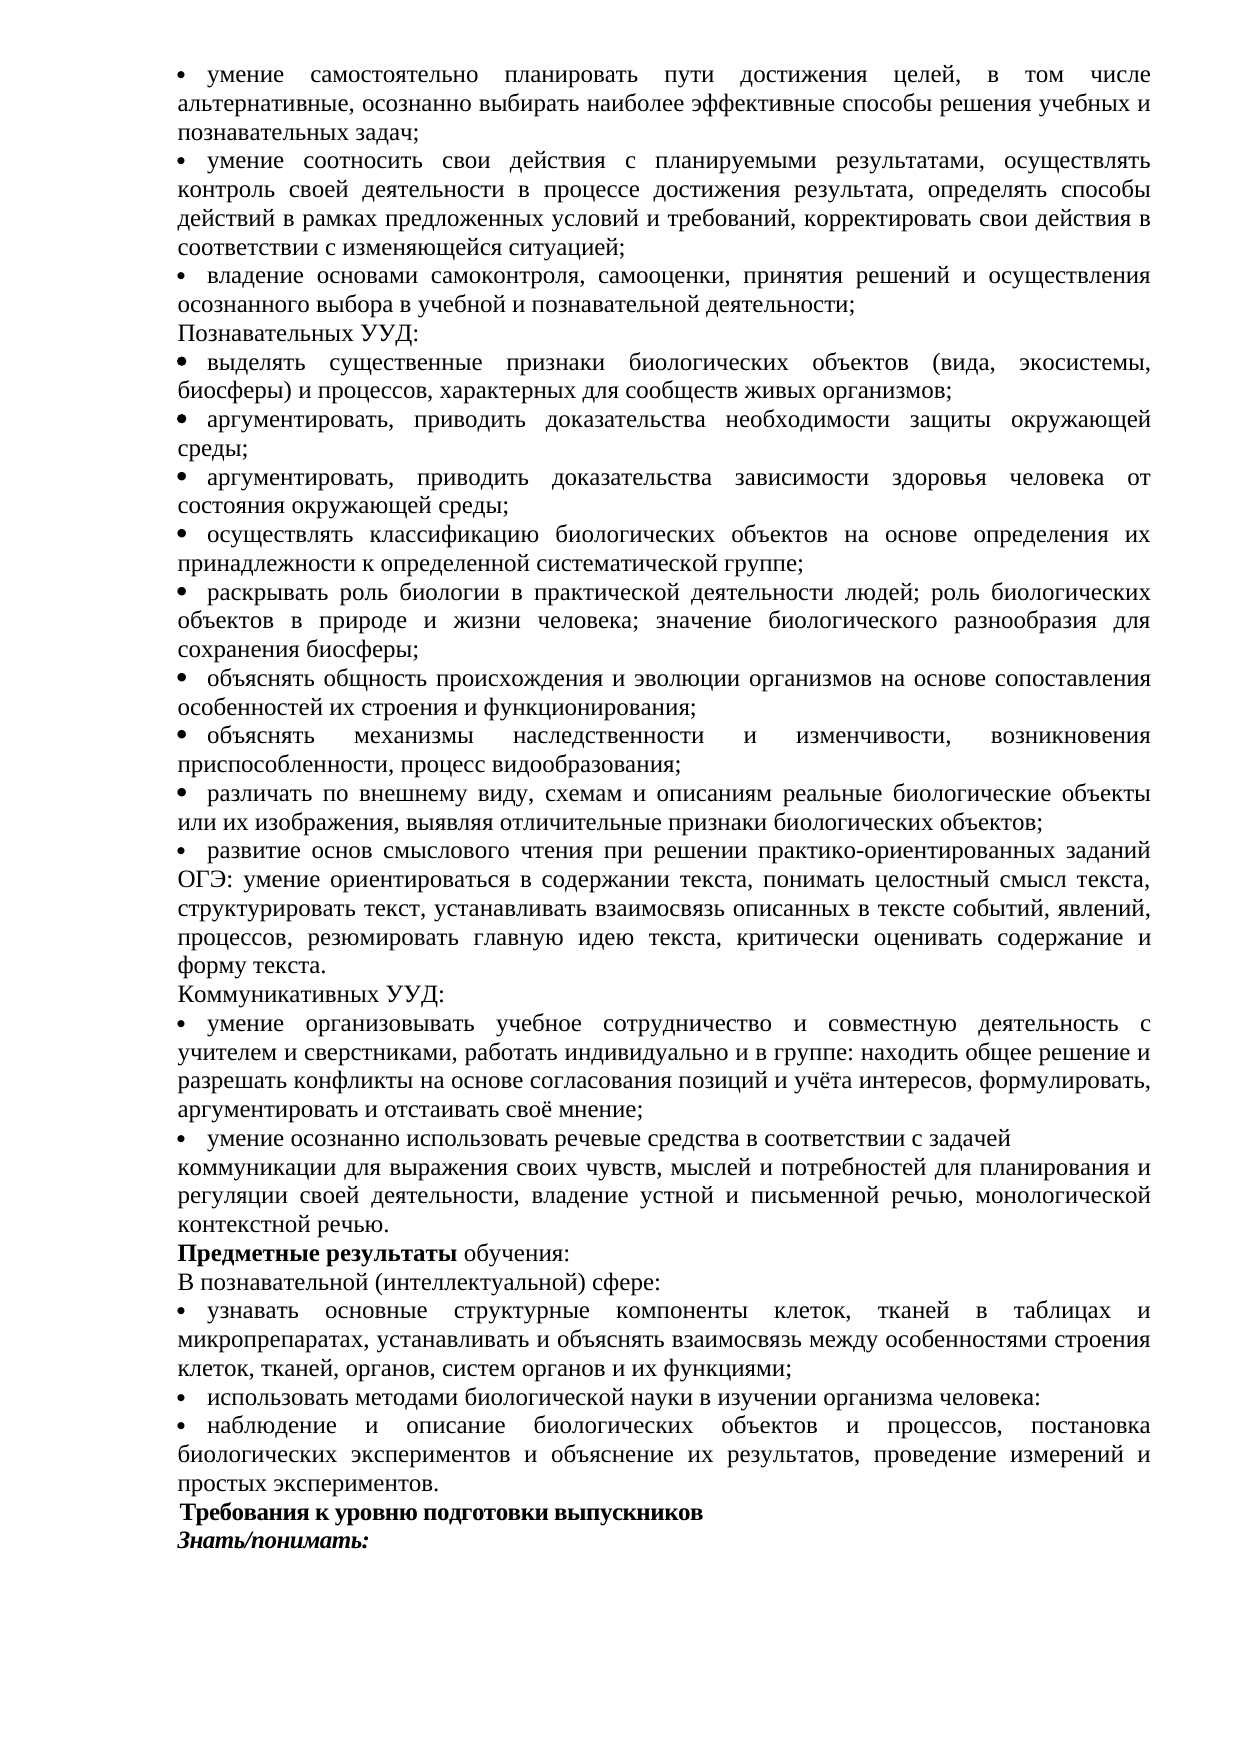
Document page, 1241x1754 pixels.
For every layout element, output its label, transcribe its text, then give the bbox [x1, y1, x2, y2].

list умение осознанно использовать речевые средства в соответствии с задачей [177, 1123, 1152, 1152]
text Знать/понимать: [177, 1525, 1147, 1554]
list умение соотносить свои действия с планируемыми результатами, осуществлять контроль своей деятельности в процессе достижения результата, определять способы действий в рамках предложенных условий и требований, корректировать свои действия в соответствии с изменяющейся ситуацией; [177, 145, 1152, 260]
list раскрывать роль биологии в практической деятельности людей; роль биологических объектов в природе и жизни человека; значение биологического разнообразия для сохранения биосферы; [177, 577, 1152, 663]
list аргументировать, приводить доказательства зависимости здоровья человека от состояния окружающей среды; [177, 462, 1152, 519]
list умение организовывать учебное сотрудничество и совместную деятельность с учителем и сверстниками, работать индивидуально и в группе: находить общее решение и разрешать конфликты на основе согласования позиций и учёта интересов, формулировать, аргументировать и отстаивать своё мнение; [177, 1008, 1152, 1123]
text Коммуникативных УУД: [177, 979, 1152, 1008]
list узнавать основные структурные компоненты клеток, тканей в таблицах и микропрепаратах, устанавливать и объяснять взаимосвязь между особенностями строения клеток, тканей, органов, систем органов и их функциями; [177, 1295, 1152, 1382]
list использовать методами биологической науки в изучении организма человека: [177, 1382, 1152, 1410]
text Познавательных УУД: [177, 318, 1152, 347]
list осуществлять классификацию биологических объектов на основе определения их принадлежности к определенной систематической группе; [177, 519, 1152, 577]
list объяснять механизмы наследственности и изменчивости, возникновения приспособленности, процесс видообразования; [177, 720, 1152, 778]
list различать по внешнему виду, схемам и описаниям реальные биологические объекты или их изображения, выявляя отличительные признаки биологических объектов; [177, 778, 1152, 835]
list объяснять общность происхождения и эволюции организмов на основе сопоставления особенностей их строения и функционирования; [177, 663, 1152, 720]
list наблюдение и описание биологических объектов и процессов, постановка биологических экспериментов и объяснение их результатов, проведение измерений и простых экспериментов. [177, 1410, 1152, 1497]
text В познавательной (интеллектуальной) сфере: [177, 1267, 1152, 1295]
text Требования к уровню подготовки выпускников [179, 1497, 1147, 1525]
list владение основами самоконтроля, самооценки, принятия решений и осуществления осознанного выбора в учебной и познавательной деятельности; [177, 260, 1152, 318]
list умение самостоятельно планировать пути достижения целей, в том числе альтернативные, осознанно выбирать наиболее эффективные способы решения учебных и познавательных задач; [177, 59, 1152, 145]
text коммуникации для выражения своих чувств, мыслей и потребностей для планирования и регуляции своей деятельности, владение устной и письменной речью, монологической контекстной речью. [177, 1152, 1152, 1238]
list аргументировать, приводить доказательства необходимости защиты окружающей среды; [177, 404, 1152, 462]
list выделять существенные признаки биологических объектов (вида, экосистемы, биосферы) и процессов, характерных для сообществ живых организмов; [177, 347, 1152, 404]
list развитие основ смыслового чтения при решении практико-ориентированных заданий ОГЭ: умение ориентироваться в содержании текста, понимать целостный смысл текста, структурировать текст, устанавливать взаимосвязь описанных в тексте событий, явлений, процессов, резюмировать главную идею текста, критически оценивать содержание и форму текста. [177, 835, 1152, 979]
text Предметные результаты обучения: [177, 1238, 1152, 1267]
